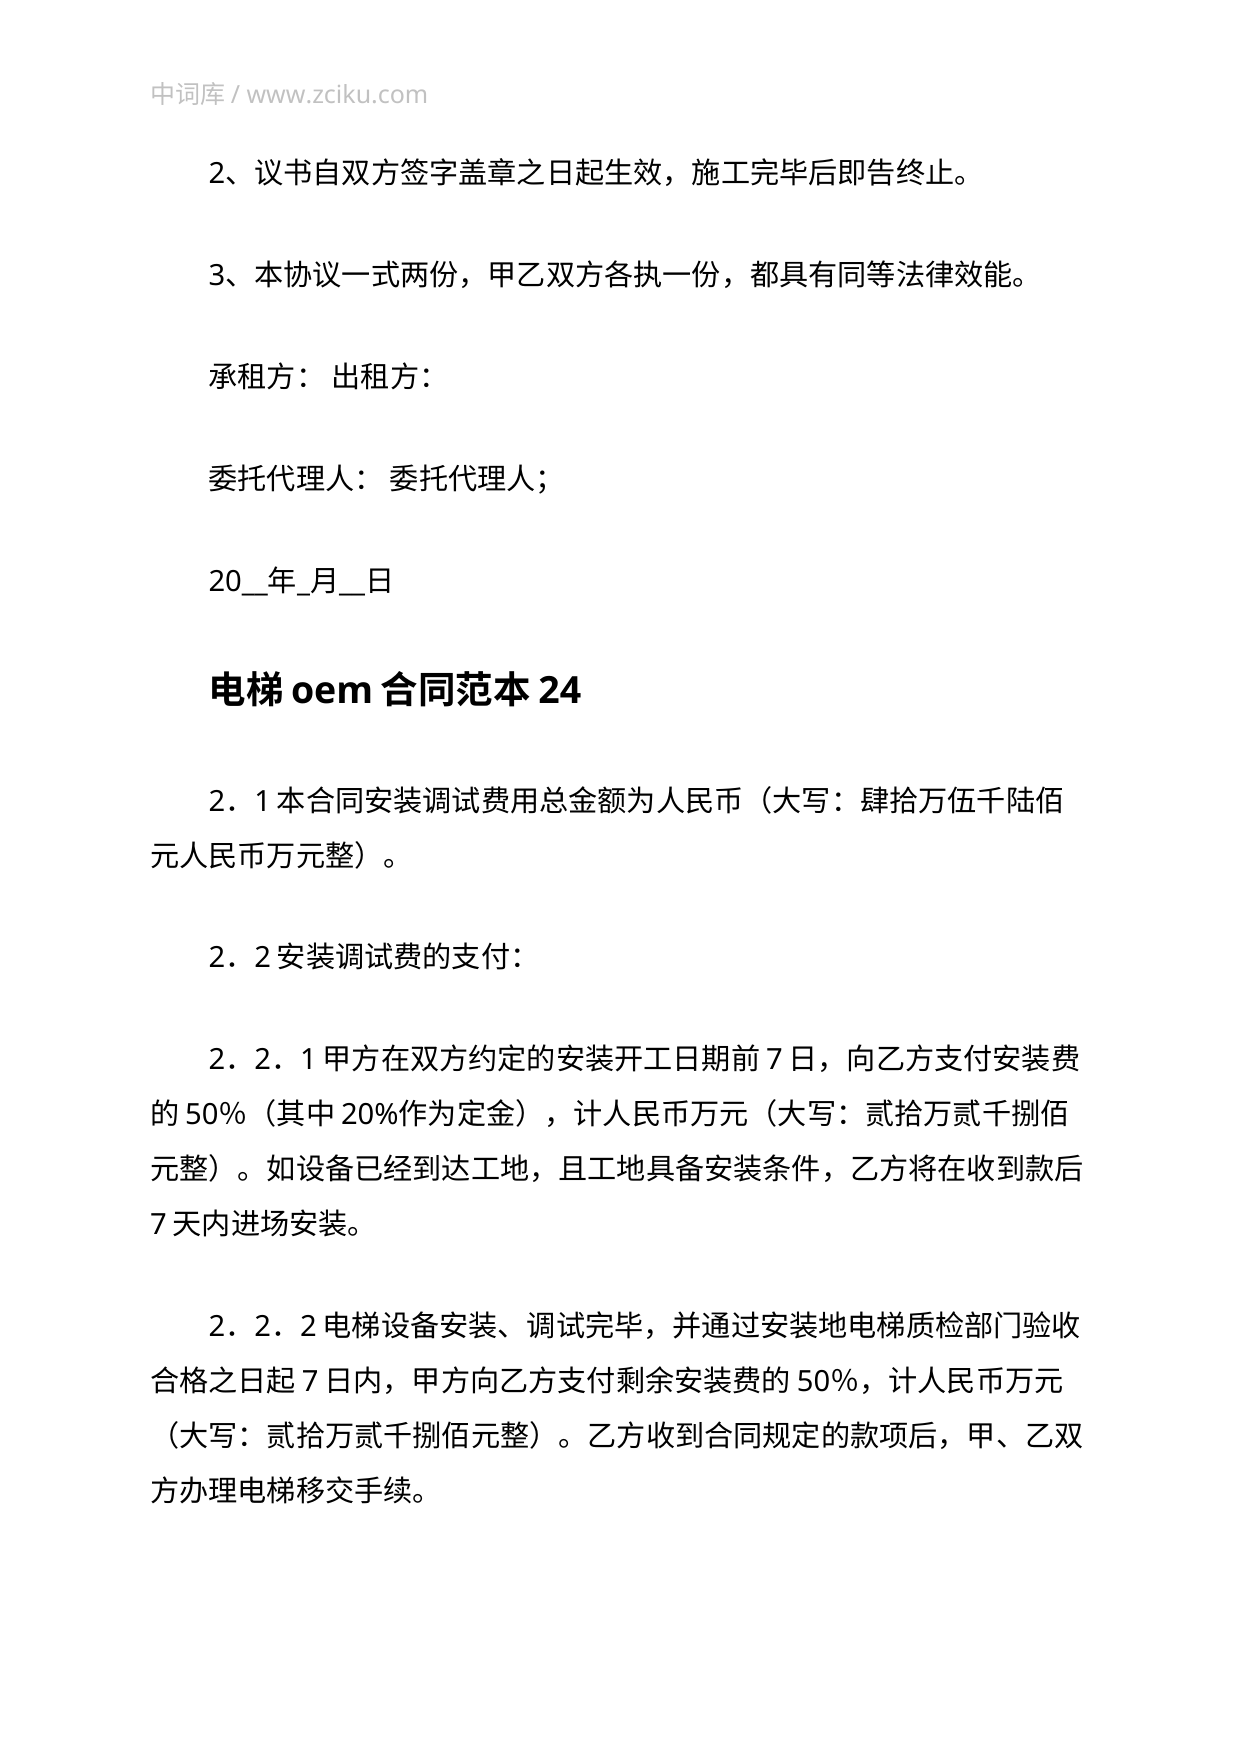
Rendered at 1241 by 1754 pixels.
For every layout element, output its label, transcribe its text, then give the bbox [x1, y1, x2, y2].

text 电梯oem合同范本24 [150, 659, 1090, 714]
text 2．2．1甲方在双方约定的安装开工日期前7日，向乙方支付安装费的50％（其中20%作为定金），计人民币万元（大写：贰拾万贰千捌佰元整）。如设备已经到达工地，且工地具备安装条件，乙方将在收到款后7天内进场安装。 [150, 1036, 1090, 1243]
text 2、议书自双方签字盖章之日起生效，施工完毕后即告终止。 [150, 150, 1090, 192]
text 承租方： 出租方： [150, 354, 1090, 396]
text 委托代理人： 委托代理人； [150, 456, 1090, 498]
text 2．2安装调试费的支付： [150, 934, 1090, 976]
text 2．1本合同安装调试费用总金额为人民币（大写：肆拾万伍千陆佰元人民币万元整）。 [150, 777, 1090, 874]
text 2．2．2电梯设备安装、调试完毕，并通过安装地电梯质检部门验收合格之日起7日内，甲方向乙方支付剩余安装费的50％，计人民币万元（大写：贰拾万贰千捌佰元整）。乙方收到合同规定的款项后，甲、乙双方办理电梯移交手续。 [150, 1303, 1090, 1510]
text 20__年_月__日 [150, 557, 1090, 600]
text 3、本协议一式两份，甲乙双方各执一份，都具有同等法律效能。 [150, 252, 1090, 294]
